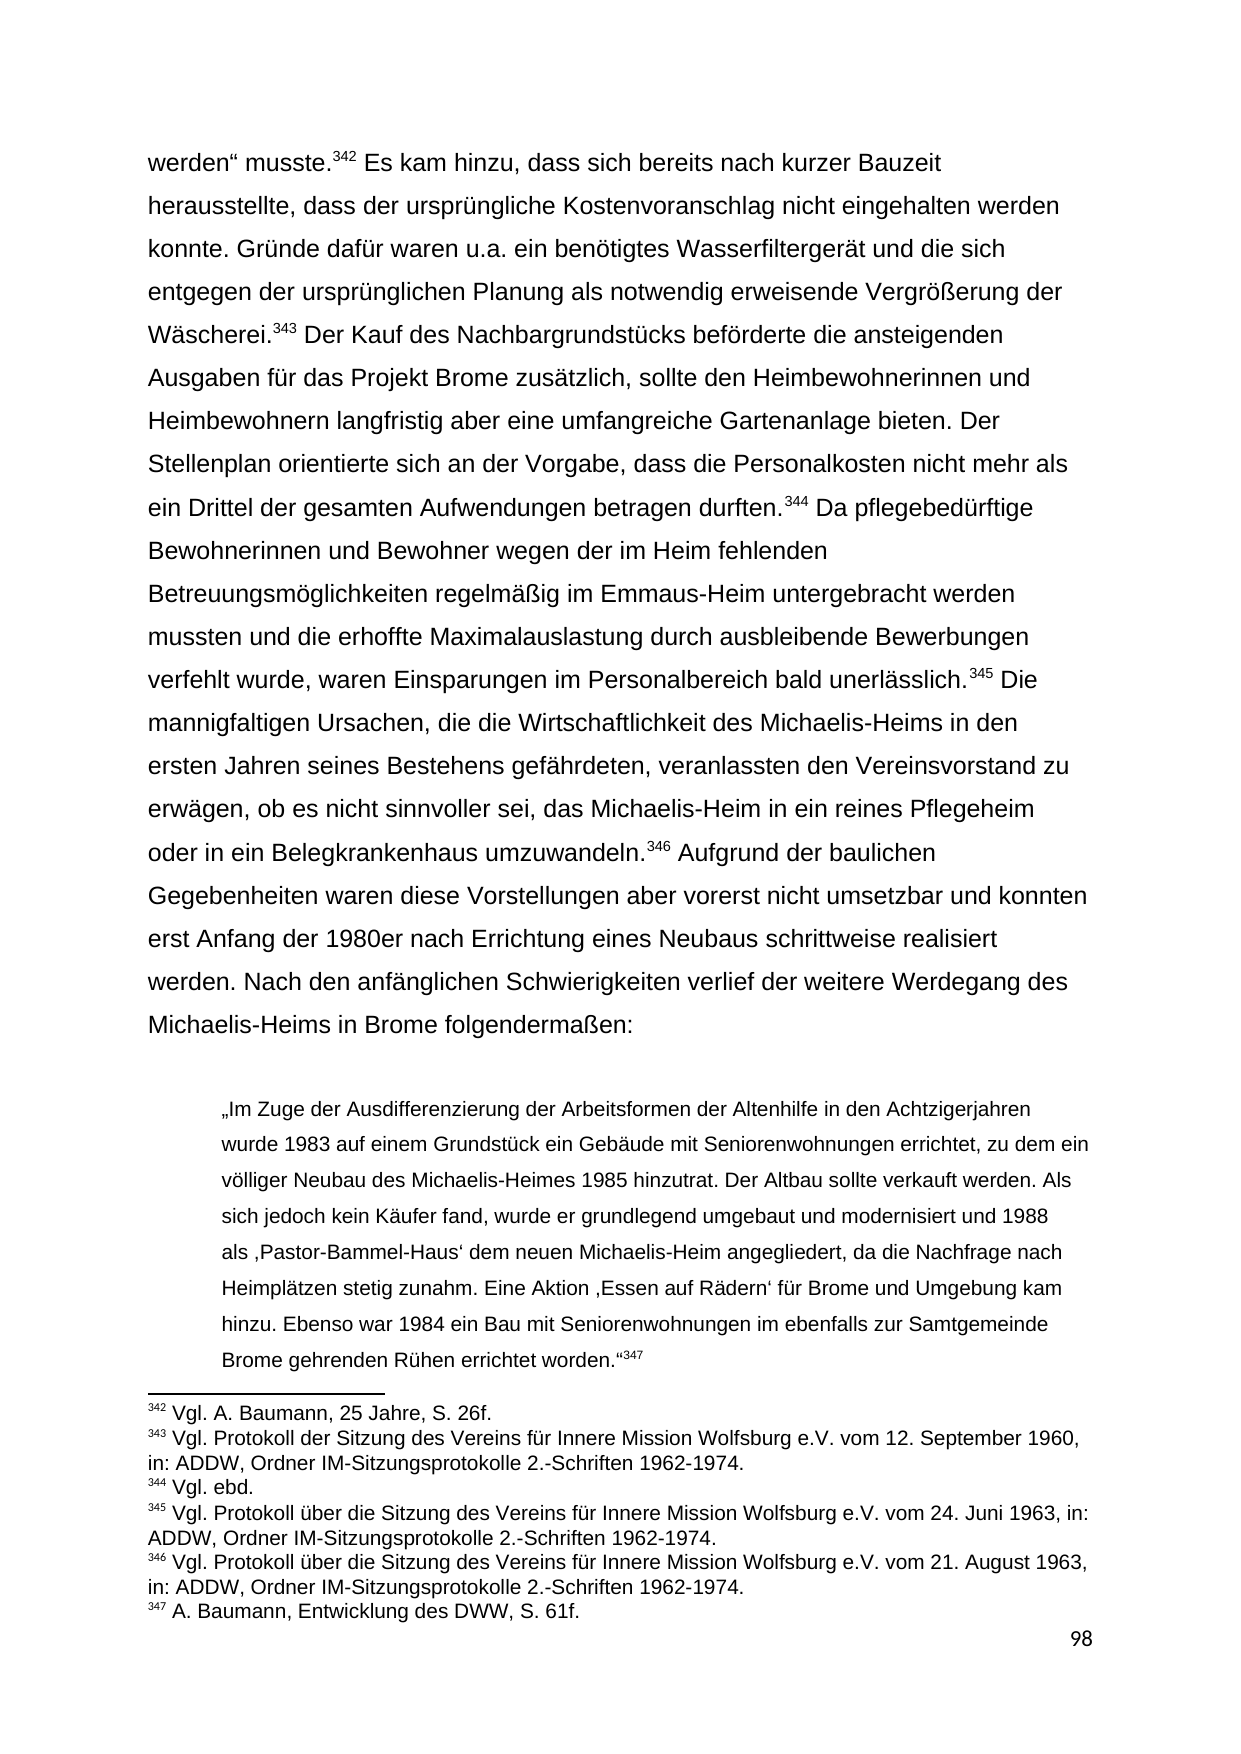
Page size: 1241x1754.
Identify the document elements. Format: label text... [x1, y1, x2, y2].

text „Im Zuge der Ausdifferenzierung der Arbeitsformen der Altenhilfe in den Achtzigerjahren wurde 1983 auf einem Grundstück ein Gebäude mit Seniorenwohnungen errichtet, zu dem ein völliger Neubau des Michaelis-Heimes 1985 hinzutrat. Der Altbau sollte verkauft werden. Als sich jedoch kein Käufer fand, wurde er grundlegend umgebaut und modernisiert und 1988 als ,Pastor-Bammel-Haus‘ dem neuen Michaelis-Heim angegliedert, da die Nachfrage nach Heimplätzen stetig zunahm. Eine Aktion ,Essen auf Rädern‘ für Brome und Umgebung kam hinzu. Ebenso war 1984 ein Bau mit Seniorenwohnungen im ebenfalls zur Samtgemeinde Brome gehrenden Rühen errichtet worden.“ [221, 1096, 1093, 1372]
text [148, 148, 1093, 1039]
